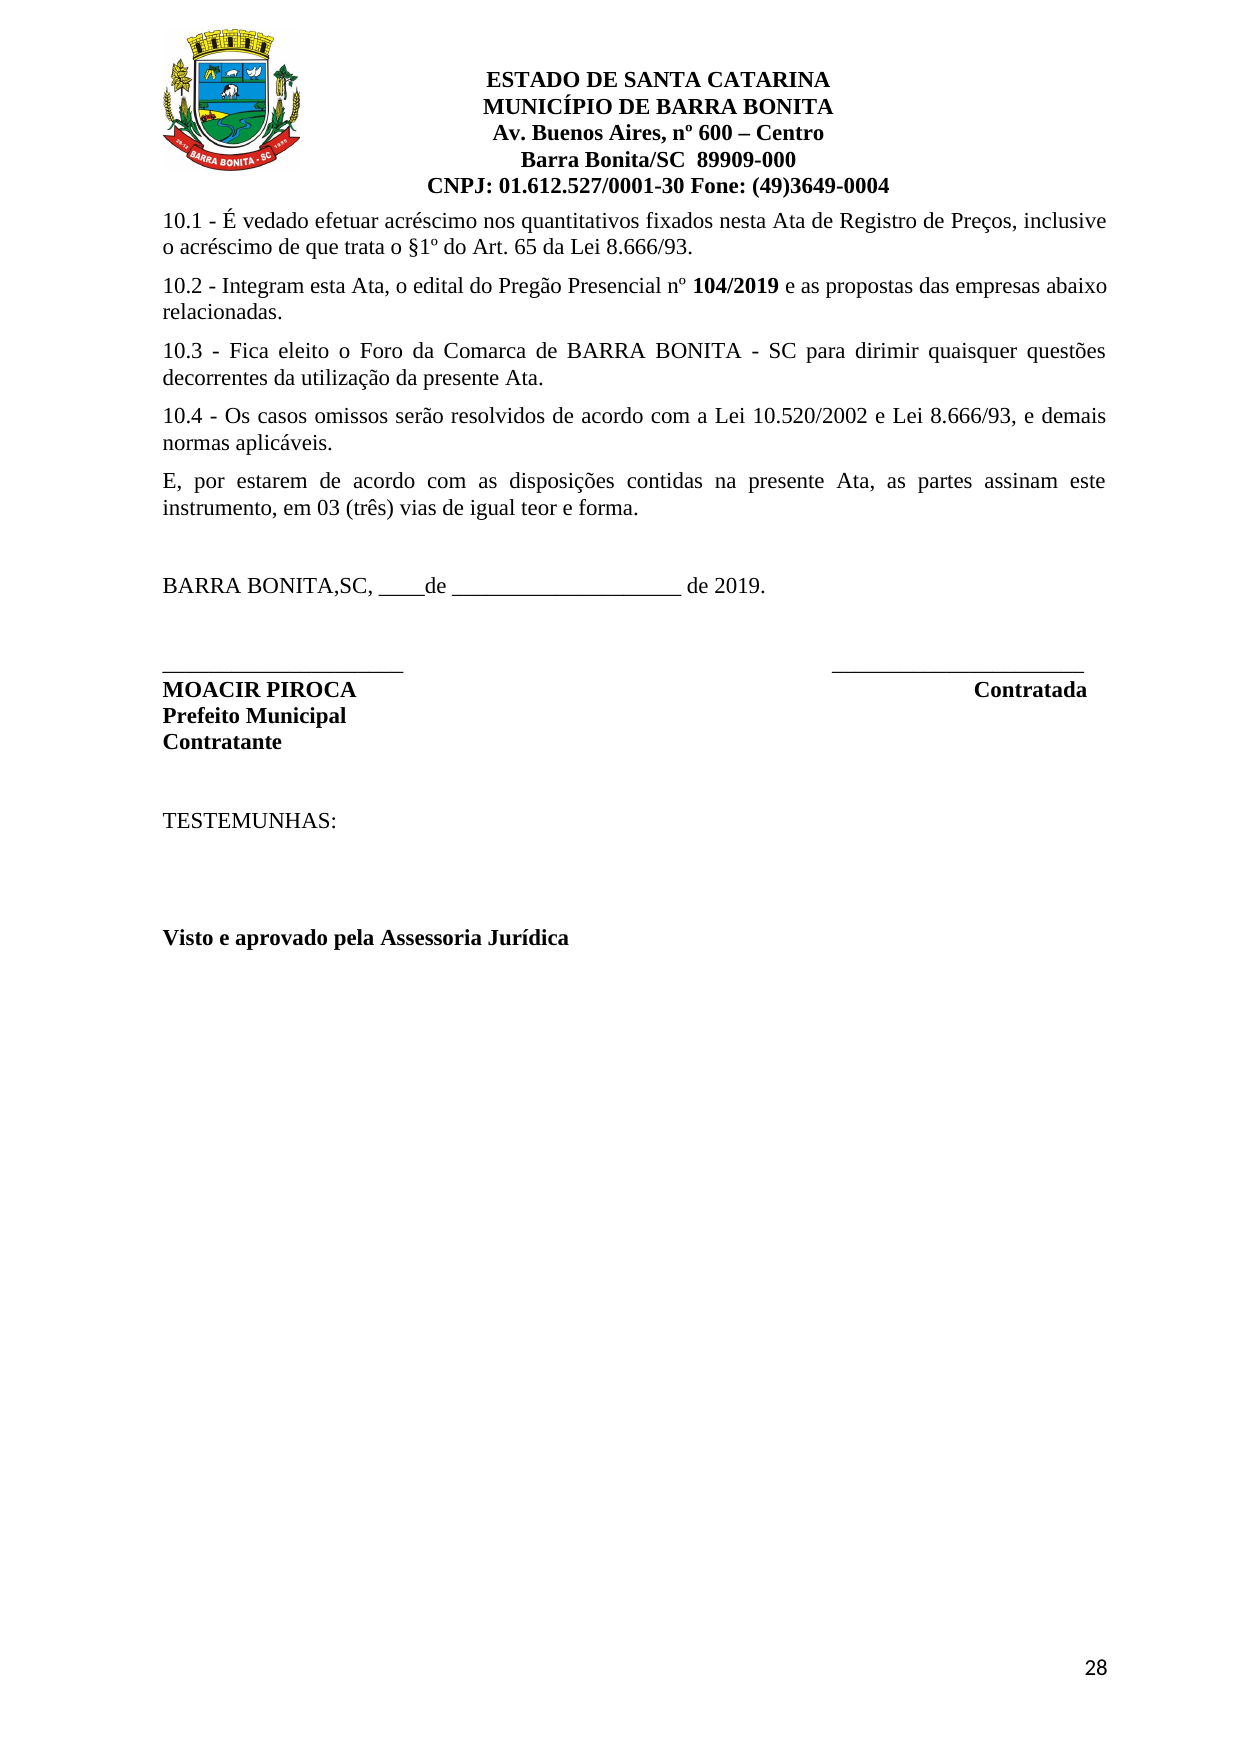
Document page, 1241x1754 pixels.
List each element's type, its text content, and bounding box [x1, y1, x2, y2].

text 10.2 - Integram esta Ata, o edital do Pregão Presencial nº 104/2019 e as propostas das empresas abaixo relacionadas. [162, 272, 1107, 325]
text TESTEMUNHAS: [162, 807, 1107, 834]
text Contratante [162, 728, 1107, 755]
text E, por estarem de acordo com as disposições contidas na presente Ata, as partes assinam este instrumento, em 03 (três) vias de igual teor e forma. [162, 468, 1107, 520]
text Prefeito Municipal [162, 702, 1107, 728]
text 10.1 - É vedado efetuar acréscimo nos quantitativos fixados nesta Ata de Registro de Preços, inclusive o acréscimo de que trata o §1º do Art. 65 da Lei 8.666/93. [162, 207, 1107, 259]
text BARRA BONITA,SC, ____de ____________________ de 2019. [162, 572, 1107, 598]
text _____________________ ______________________ [162, 649, 1107, 676]
text 10.3 - Fica eleito o Foro da Comarca de BARRA BONITA - SC para dirimir quaisquer questões decorrentes da utilização da presente Ata. [162, 337, 1107, 390]
text 10.4 - Os casos omissos serão resolvidos de acordo com a Lei 10.520/2002 e Lei 8.666/93, e demais normas aplicáveis. [162, 402, 1107, 455]
text MOACIR PIROCA Contratada [162, 676, 1107, 702]
picture [162, 29, 300, 171]
title Visto e aprovado pela Assessoria Jurídica [162, 924, 1107, 950]
